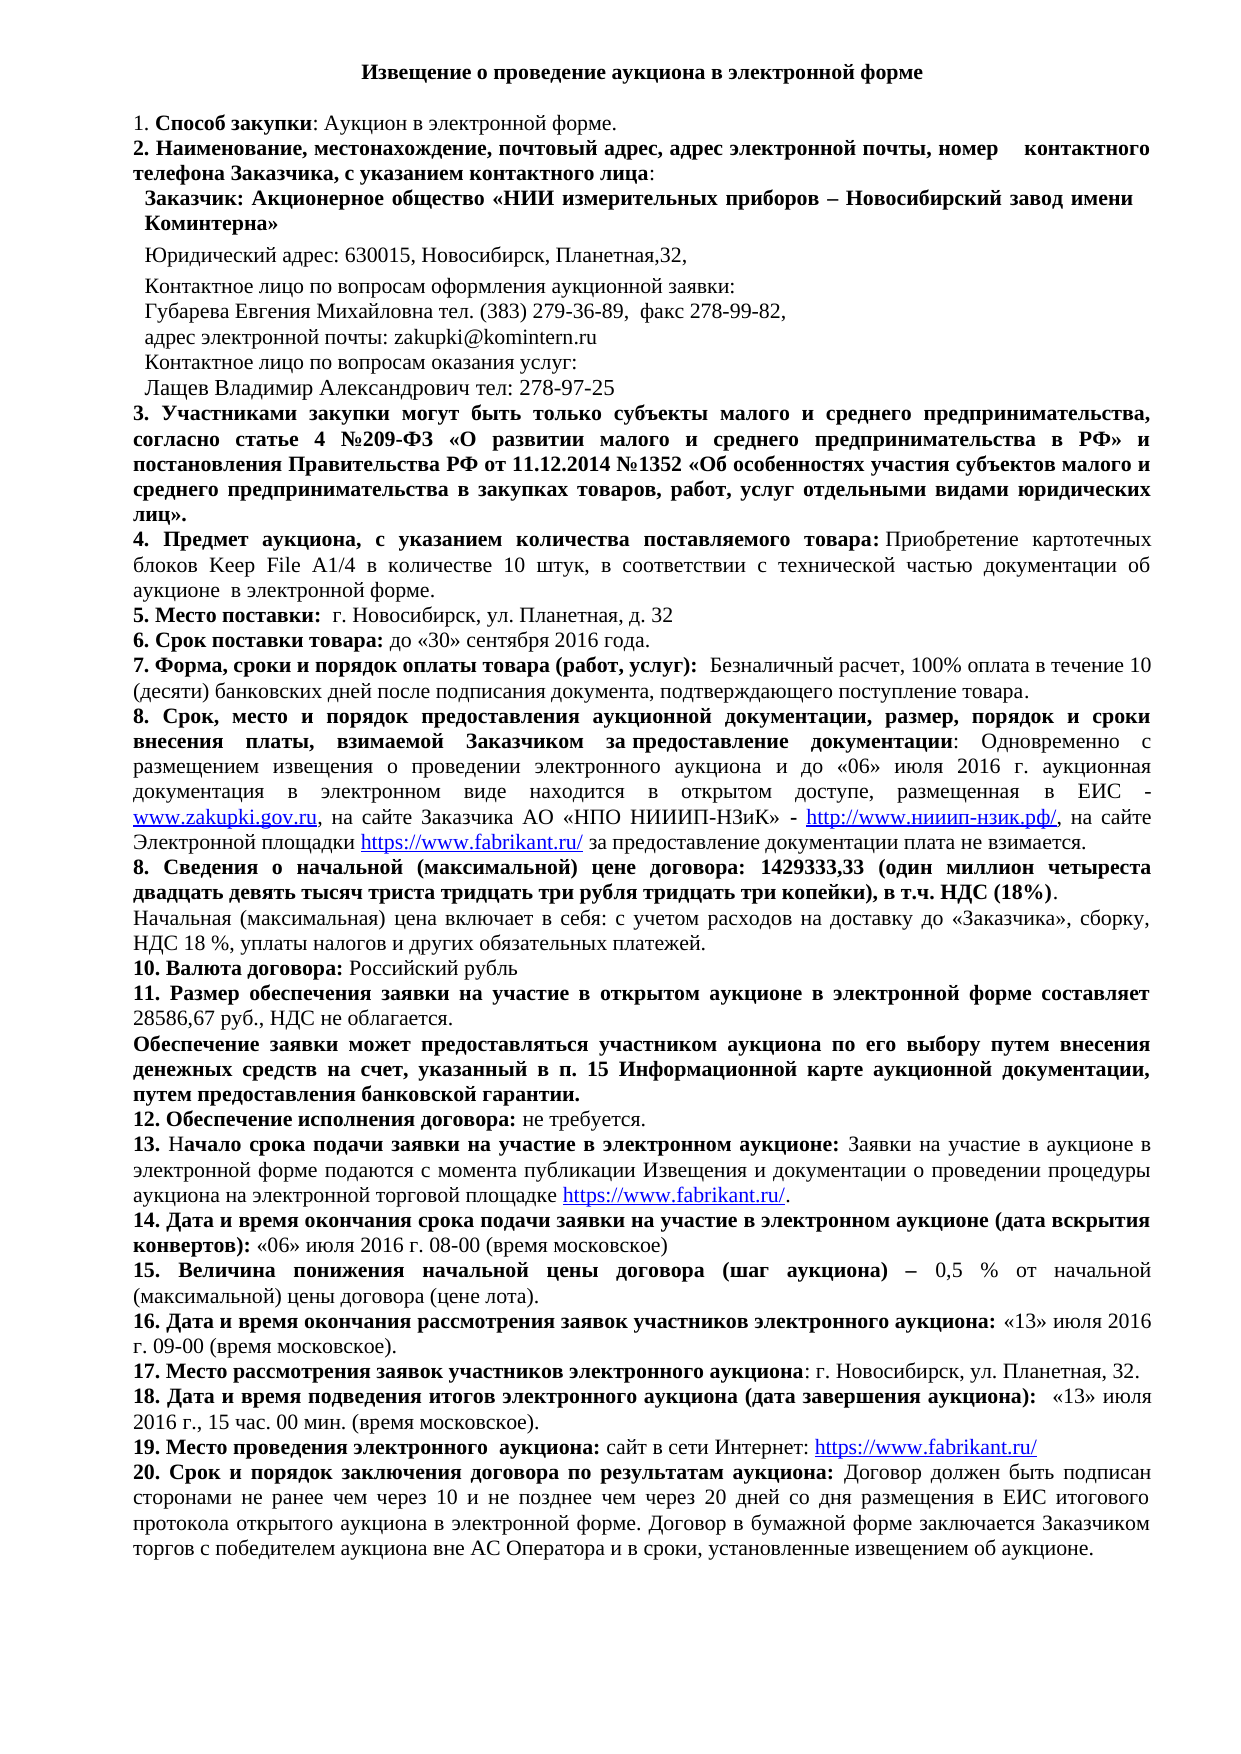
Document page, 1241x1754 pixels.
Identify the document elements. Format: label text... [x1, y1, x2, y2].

text 16. Дата и время окончания рассмотрения заявок участников электронного аукциона: «13» июля 2016 г. 09-00 (время московское). [133, 1308, 1152, 1358]
text 5. Место поставки: г. Новосибирск, ул. Планетная, д. 32 [133, 602, 1152, 627]
text 1. Способ закупки: Аукцион в электронной форме. [133, 109, 1152, 135]
text 8. Срок, место и порядок предоставления аукционной документации, размер, порядок и сроки внесения платы, взимаемой Заказчиком за предоставление документации: Одновременно с размещением извещения о проведении электронного аукциона и до «06» июля 2016 г. аукционная документация в электронном виде находится в открытом доступе, размещенная в ЕИС - www.zakupki.gov.ru, на сайте Заказчика АО «НПО НИИИП-НЗиК» - http://www.нииип-нзик.рф/, на сайте Электронной площадки https://www.fabrikant.ru/ за предоставление документации плата не взимается. [133, 703, 1152, 854]
text 20. Срок и порядок заключения договора по результатам аукциона: Договор должен быть подписан сторонами не ранее чем через 10 и не позднее чем через 20 дней со дня размещения в ЕИС итогового протокола открытого аукциона в электронной форме. Договор в бумажной форме заключается Заказчиком торгов с победителем аукциона вне АС Оператора и в сроки, установленные извещением об аукционе. [133, 1459, 1152, 1560]
text Обеспечение заявки может предоставляться участником аукциона по его выбору путем внесения денежных средств на счет, указанный в п. 15 Информационной карте аукционной документации, путем предоставления банковской гарантии. [133, 1031, 1152, 1106]
text 6. Срок поставки товара: до «30» сентября 2016 года. [133, 627, 1152, 652]
text 14. Дата и время окончания срока подачи заявки на участие в электронном аукционе (дата вскрытия конвертов): «06» июля 2016 г. 08-00 (время московское) [133, 1207, 1152, 1257]
text 12. Обеспечение исполнения договора: не требуется. [133, 1106, 1152, 1131]
text 13. Начало срока подачи заявки на участие в электронном аукционе: Заявки на участие в аукционе в электронной форме подаются c момента публикации Извещения и документации о проведении процедуры аукциона на электронной торговой площадке https://www.fabrikant.ru/. [133, 1131, 1152, 1207]
text 4. Предмет аукциона, с указанием количества поставляемого товара: Приобретение картотечных блоков Keep File A1/4 в количестве 10 штук, в соответствии с технической частью документации об аукционе в электронной форме. [133, 526, 1152, 602]
text 3. Участниками закупки могут быть только субъекты малого и среднего предпринимательства, согласно статье 4 №209-ФЗ «О развитии малого и среднего предпринимательства в РФ» и постановления Правительства РФ от 11.12.2014 №1352 «Об особенностях участия субъектов малого и среднего предпринимательства в закупках товаров, работ, услуг отдельными видами юридических лиц». [133, 400, 1152, 526]
text 8. Сведения о начальной (максимальной) цене договора: 1429333,33 (один миллион четыреста двадцать девять тысяч триста тридцать три рубля тридцать три копейки), в т.ч. НДС (18%). [133, 854, 1152, 904]
text 11. Размер обеспечения заявки на участие в открытом аукционе в электронной форме составляет 28586,67 руб., НДС не облагается. [133, 980, 1152, 1031]
text 7. Форма, сроки и порядок оплаты товара (работ, услуг): Безналичный расчет, 100% оплата в течение 10 (десяти) банковских дней после подписания документа, подтверждающего поступление товара. [133, 652, 1152, 703]
table_header Заказчик: Акционерное общество «НИИ измерительных приборов – Новосибирский завод имени Коминтерна» [133, 185, 1146, 242]
table_cell Контактное лицо по вопросам оказания услуг: Лащев Владимир Александрович тел: 278-97-25 [133, 349, 1146, 400]
text 19. Место проведения электронного аукциона: сайт в сети Интернет: https://www.fabrikant.ru/ [133, 1434, 1152, 1459]
table_cell Юридический адрес: 630015, Новосибирск, Планетная,32, [133, 242, 1146, 273]
text 17. Место рассмотрения заявок участников электронного аукциона: г. Новосибирск, ул. Планетная, 32. [133, 1358, 1152, 1383]
list Начальная (максимальная) цена включает в себя: с учетом расходов на доставку до «Заказчика», сборку, НДС 18 %, уплаты налогов и других обязательных платежей. [133, 904, 1152, 955]
text Извещение о проведение аукциона в электронной форме [133, 59, 1152, 84]
text 2. Наименование, местонахождение, почтовый адрес, адрес электронной почты, номер контактного телефона Заказчика, с указанием контактного лица: [133, 135, 1152, 185]
list 10. Валюта договора: Российский рубль [133, 955, 1152, 980]
text 15. Величина понижения начальной цены договора (шаг аукциона) – 0,5 % от начальной (максимальной) цены договора (цене лота). [133, 1257, 1152, 1308]
table_cell Контактное лицо по вопросам оформления аукционной заявки: Губарева Евгения Михайловна тел. (383) 279-36-89, факс 278-99-82, адрес электронной почты: zakupki@komintern.ru [133, 273, 1146, 349]
text 18. Дата и время подведения итогов электронного аукциона (дата завершения аукциона): «13» июля 2016 г., 15 час. 00 мин. (время московское). [133, 1383, 1152, 1434]
